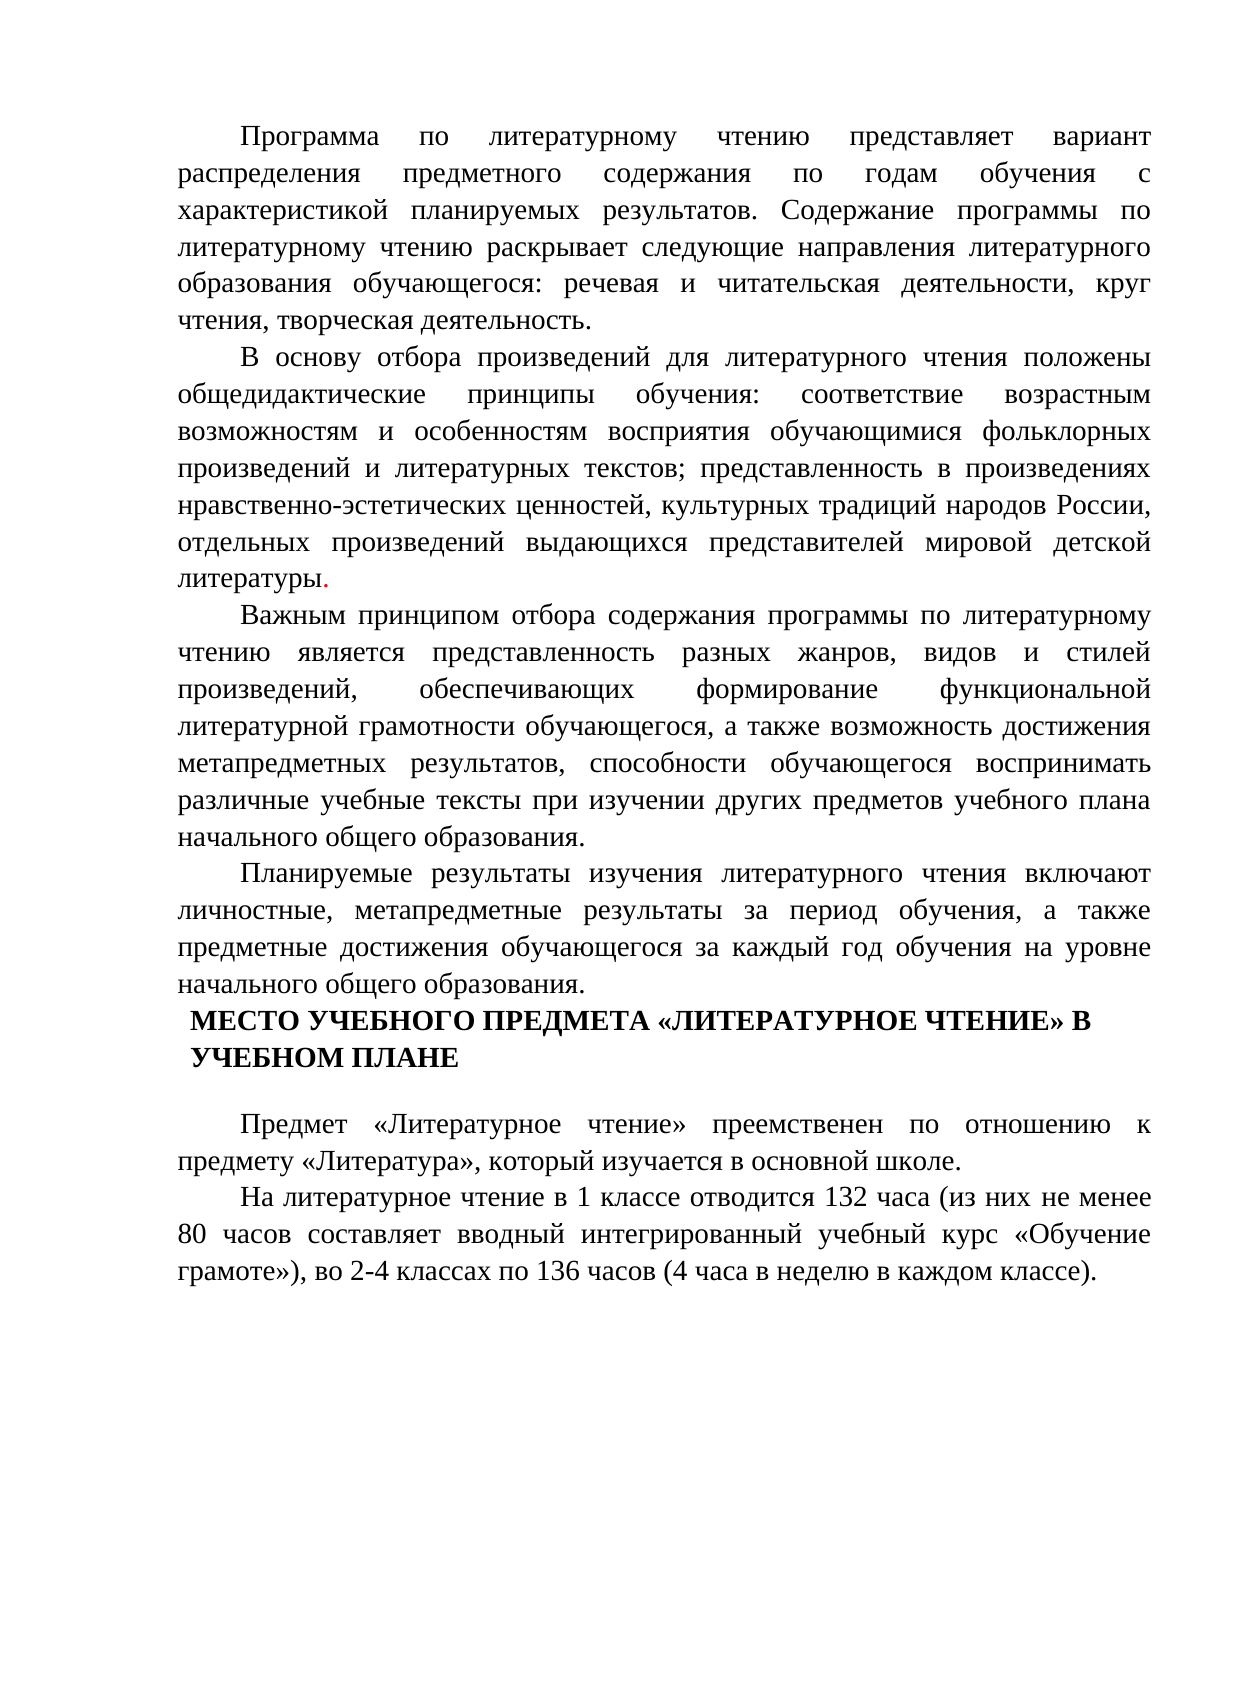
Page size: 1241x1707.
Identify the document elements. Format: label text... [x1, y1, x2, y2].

text Планируемые результаты изучения литературного чтения включают личностные, метапредметные результаты за период обучения, а также предметные достижения обучающегося за каждый год обучения на уровне начального общего образования. [177, 856, 1152, 1000]
text МЕСТО УЧЕБНОГО ПРЕДМЕТА «ЛИТЕРАТУРНОЕ ЧТЕНИЕ» В УЧЕБНОМ ПЛАНЕ [190, 1003, 1152, 1073]
text В основу отбора произведений для литературного чтения положены общедидактические принципы обучения: соответствие возрастным возможностям и особенностям восприятия обучающимися фольклорных произведений и литературных текстов; представленность в произведениях нравственно-эстетических ценностей, культурных традиций народов России, отдельных произведений выдающихся представителей мировой детской литературы. [177, 339, 1152, 594]
text Предмет «Литературное чтение» преемственен по отношению к предмету «Литература», который изучается в основной школе. [177, 1106, 1152, 1176]
text Важным принципом отбора содержания программы по литературному чтению является представленность разных жанров, видов и стилей произведений, обеспечивающих формирование функциональной литературной грамотности обучающегося, а также возможность достижения метапредметных результатов, способности обучающегося воспринимать различные учебные тексты при изучении других предметов учебного плана начального общего образования. [177, 597, 1152, 852]
text На литературное чтение в 1 классе отводится 132 часа (из них не менее 80 часов составляет вводный интегрированный учебный курс «Обучение грамоте»), во 2-4 классах по 136 часов (4 часа в неделю в каждом классе). [177, 1179, 1152, 1287]
text Программа по литературному чтению представляет вариант распределения предметного содержания по годам обучения с характеристикой планируемых результатов. Содержание программы по литературному чтению раскрывает следующие направления литературного образования обучающегося: речевая и читательская деятельности, круг чтения, творческая деятельность. [177, 118, 1152, 336]
